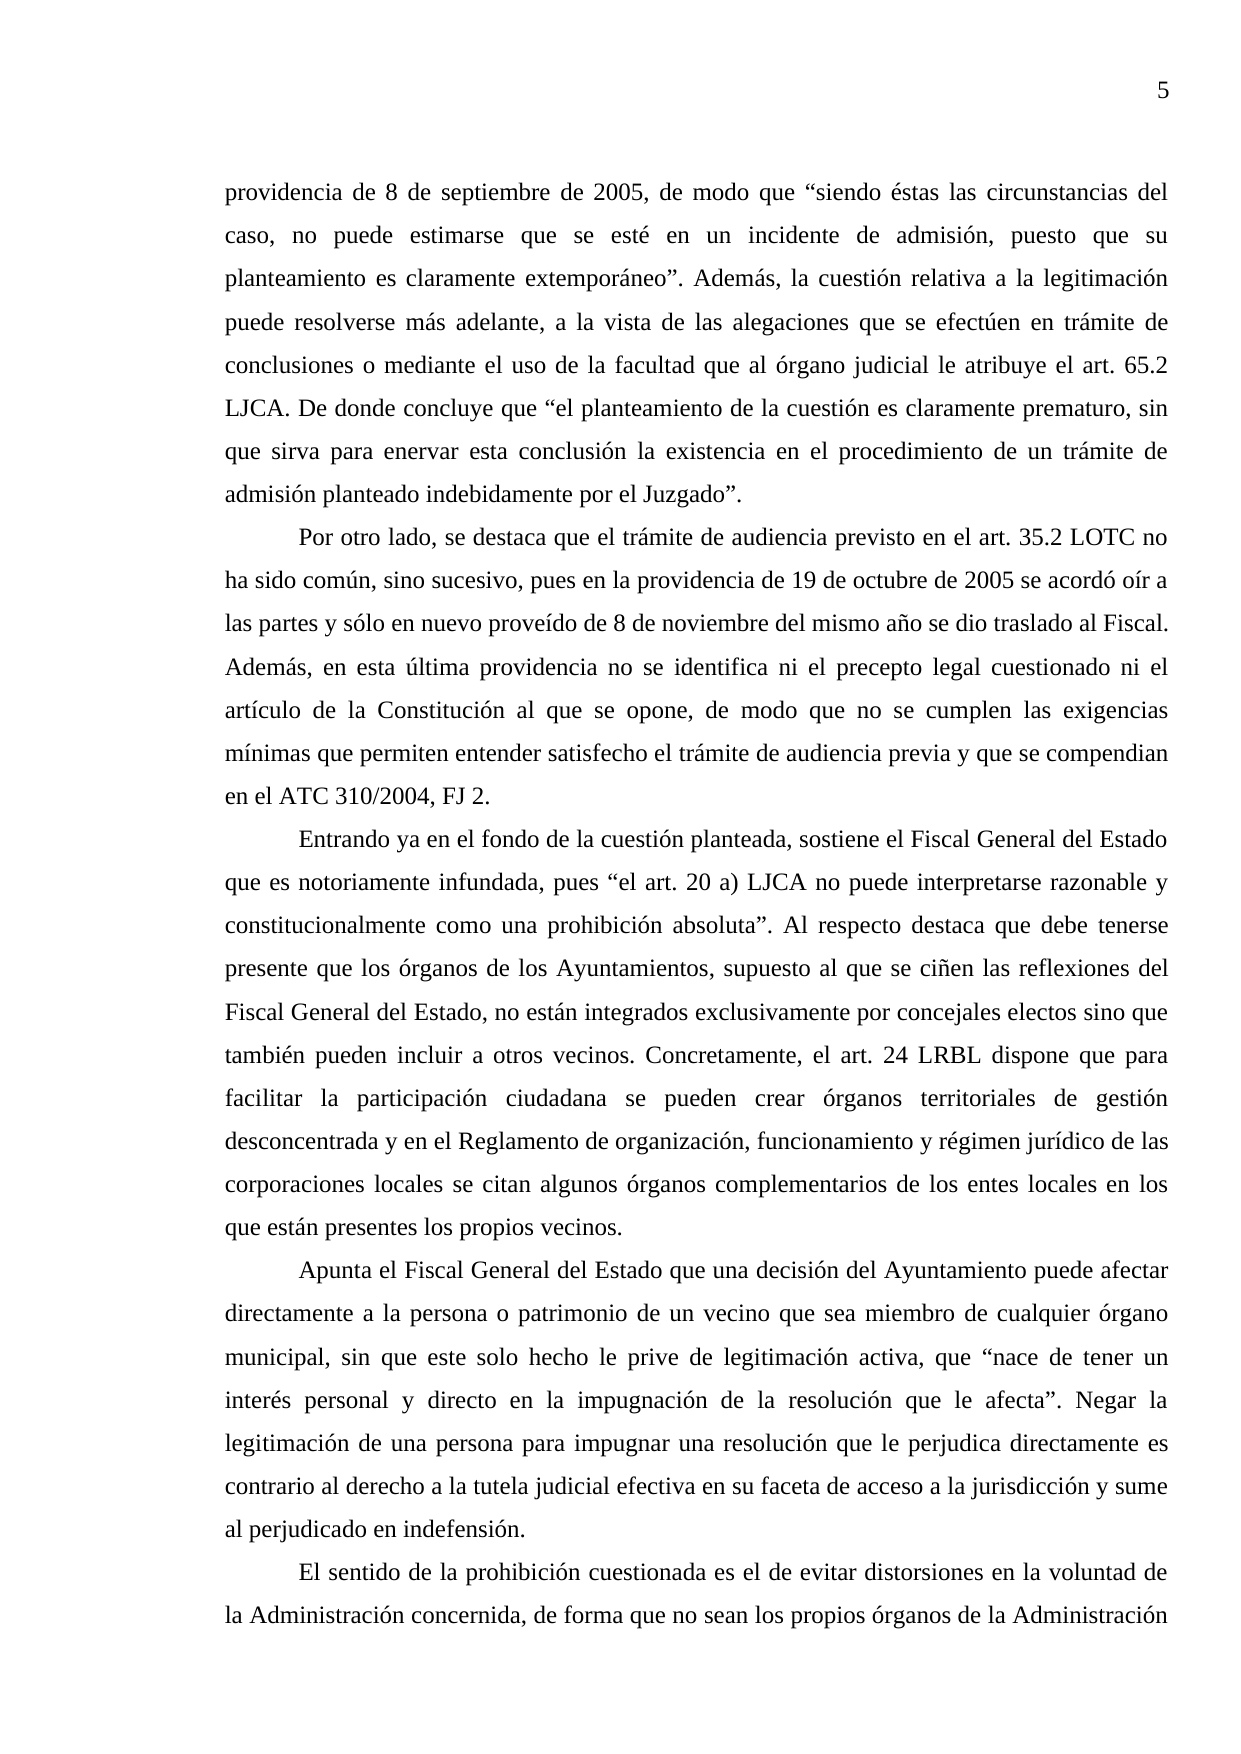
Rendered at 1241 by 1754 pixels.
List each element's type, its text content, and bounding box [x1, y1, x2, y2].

text Por otro lado, se destaca que el trámite de audiencia previsto en el art. 35.2 LOTC no ha sido común, sino sucesivo, pues en la providencia de 19 de octubre de 2005 se acordó oír a las partes y sólo en nuevo proveído de 8 de noviembre del mismo año se dio traslado al Fiscal. Además, en esta última providencia no se identifica ni el precepto legal cuestionado ni el artículo de la Constitución al que se opone, de modo que no se cumplen las exigencias mínimas que permiten entender satisfecho el trámite de audiencia previa y que se compendian en el ATC 310/2004, FJ 2. [224, 522, 1169, 810]
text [224, 177, 1169, 508]
text Apunta el Fiscal General del Estado que una decisión del Ayuntamiento puede afectar directamente a la persona o patrimonio de un vecino que sea miembro de cualquier órgano municipal, sin que este solo hecho le prive de legitimación activa, que “nace de tener un interés personal y directo en la impugnación de la resolución que le afecta”. Negar la legitimación de una persona para impugnar una resolución que le perjudica directamente es contrario al derecho a la tutela judicial efectiva en su faceta de acceso a la jurisdicción y sume al perjudicado en indefensión. [224, 1255, 1169, 1543]
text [224, 1557, 1169, 1629]
text Entrando ya en el fondo de la cuestión planteada, sostiene el Fiscal General del Estado que es notoriamente infundada, pues “el art. 20 a) LJCA no puede interpretarse razonable y constitucionalmente como una prohibición absoluta”. Al respecto destaca que debe tenerse presente que los órganos de los Ayuntamientos, supuesto al que se ciñen las reflexiones del Fiscal General del Estado, no están integrados exclusivamente por concejales electos sino que también pueden incluir a otros vecinos. Concretamente, el art. 24 LRBL dispone que para facilitar la participación ciudadana se pueden crear órganos territoriales de gestión desconcentrada y en el Reglamento de organización, funcionamiento y régimen jurídico de las corporaciones locales se citan algunos órganos complementarios de los entes locales en los que están presentes los propios vecinos. [224, 824, 1169, 1241]
